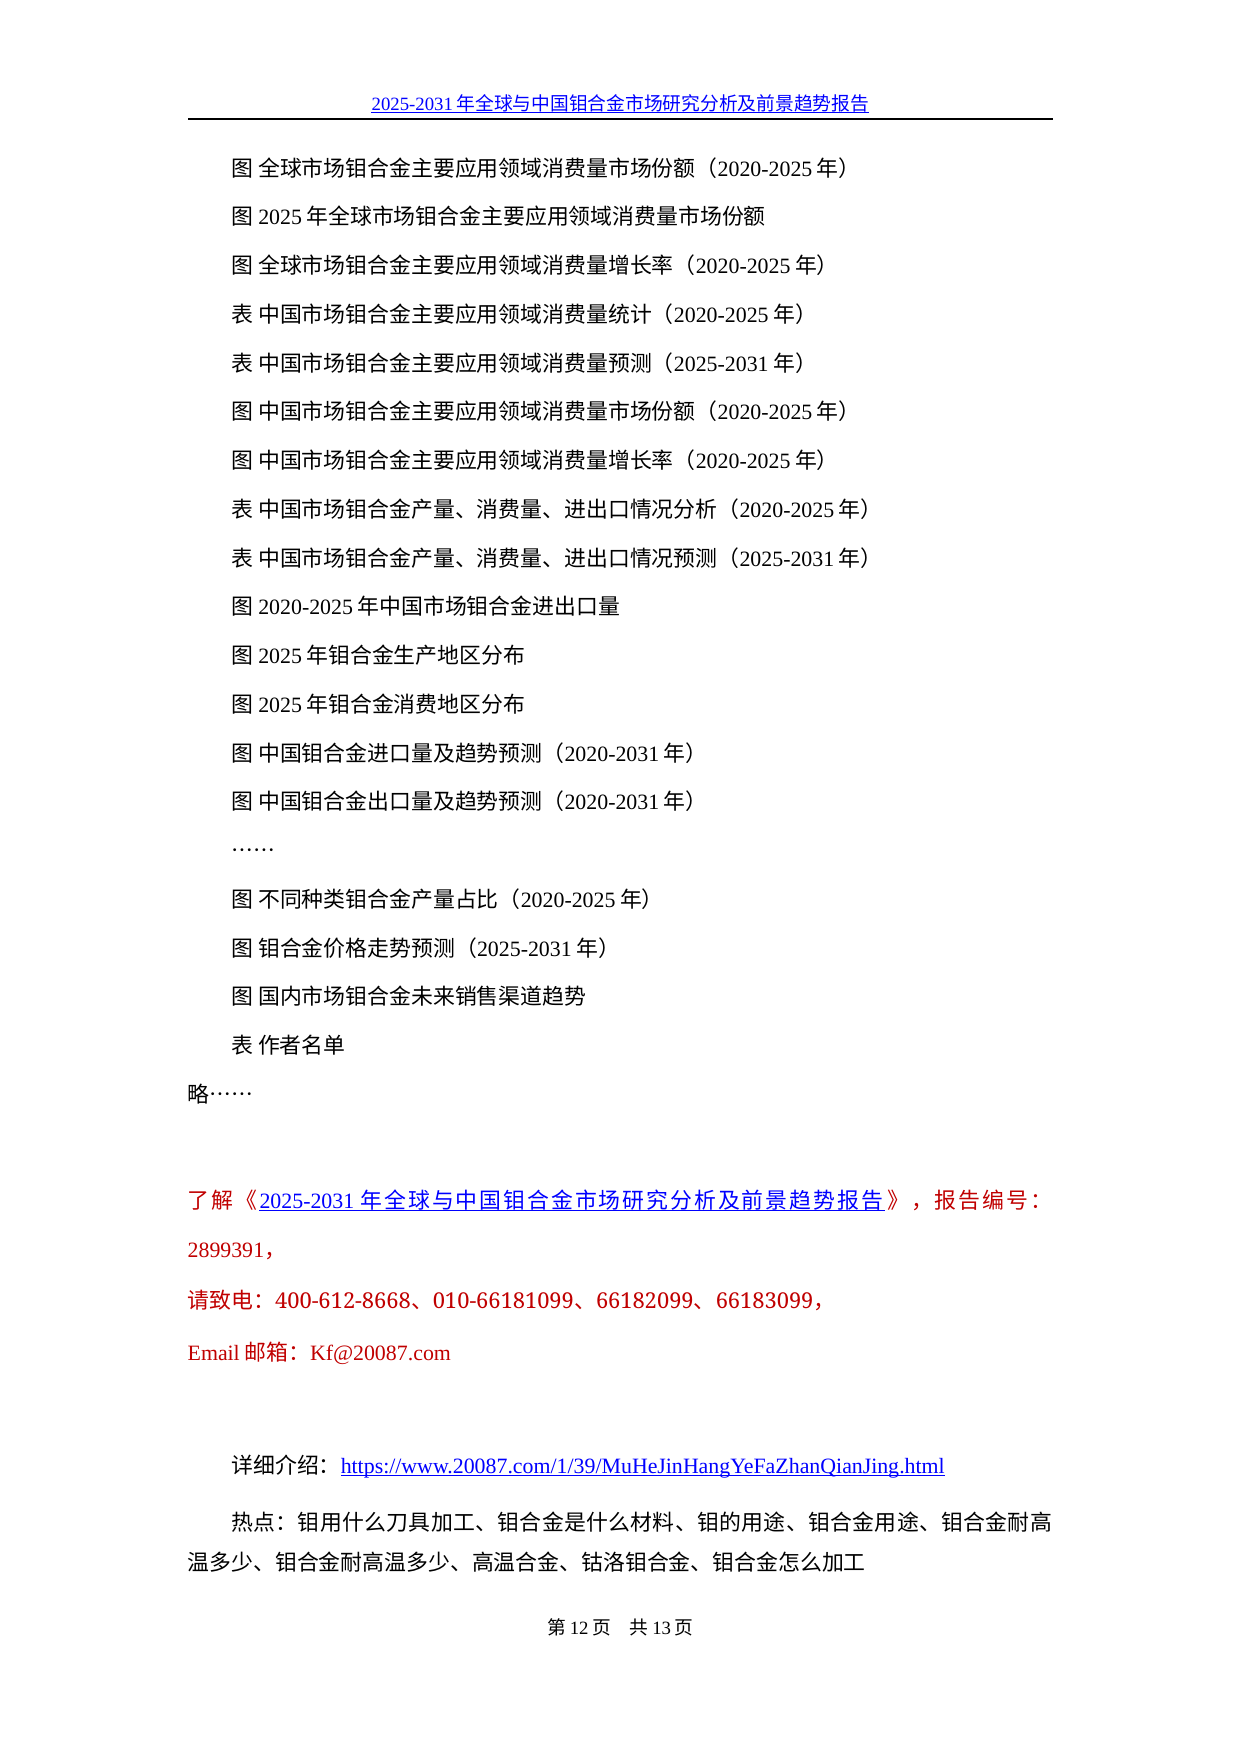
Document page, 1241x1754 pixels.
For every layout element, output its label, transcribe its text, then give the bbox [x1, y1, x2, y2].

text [187, 150, 1053, 1109]
text 详细介绍：https://www.20087.com/1/39/MuHeJinHangYeFaZhanQianJing.html [187, 1448, 1053, 1480]
text 了解《2025-2031年全球与中国钼合金市场研究分析及前景趋势报告》，报告编号：2899391， [187, 1183, 1053, 1264]
text 热点：钼用什么刀具加工、钼合金是什么材料、钼的用途、钼合金用途、钼合金耐高温多少、钼合金耐高温多少、高温合金、钴洛钼合金、钼合金怎么加工 [187, 1504, 1053, 1577]
text Email邮箱：Kf@20087.com [187, 1335, 1053, 1367]
text 请致电：400-612-8668、010-66181099、66182099、66183099， [187, 1283, 1053, 1316]
